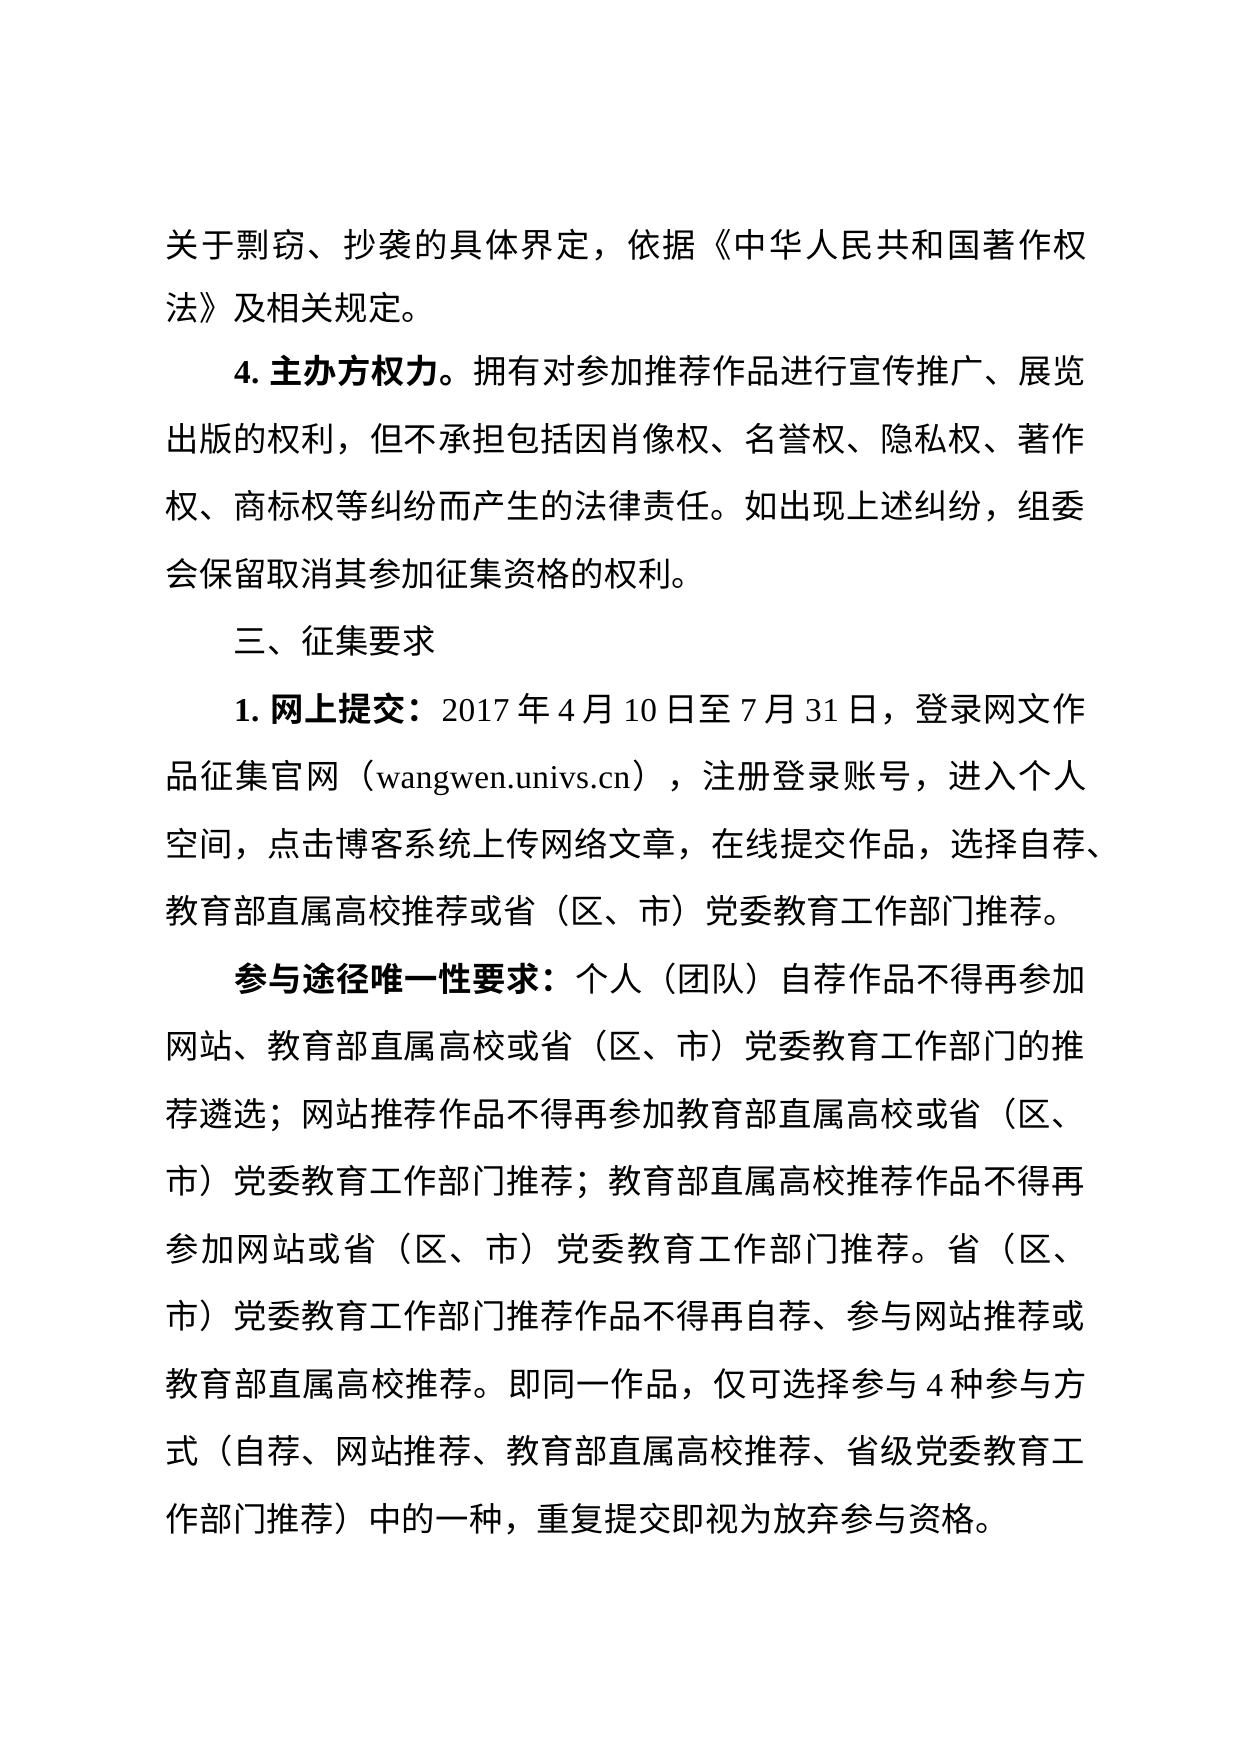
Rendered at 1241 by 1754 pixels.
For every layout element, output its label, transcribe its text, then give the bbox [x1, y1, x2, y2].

text 4. 主办方权力。拥有对参加推荐作品进行宣传推广、展览出版的权利，但不承担包括因肖像权、名誉权、隐私权、著作权、商标权等纠纷而产生的法律责任。如出现上述纠纷，组委会保留取消其参加征集资格的权利。 [165, 345, 1087, 596]
text 参与途径唯一性要求：个人（团队）自荐作品不得再参加网站、教育部直属高校或省（区、市）党委教育工作部门的推荐遴选；网站推荐作品不得再参加教育部直属高校或省（区、市）党委教育工作部门推荐；教育部直属高校推荐作品不得再参加网站或省（区、市）党委教育工作部门推荐。省（区、市）党委教育工作部门推荐作品不得再自荐、参与网站推荐或教育部直属高校推荐。即同一作品，仅可选择参与4种参与方式（自荐、网站推荐、教育部直属高校推荐、省级党委教育工作部门推荐）中的一种，重复提交即视为放弃参与资格。 [165, 952, 1087, 1541]
text 1. 网上提交：2017年4月10日至7月31日，登录网文作品征集官网（wangwen.univs.cn），注册登录账号，进入个人空间，点击博客系统上传网络文章，在线提交作品，选择自荐、教育部直属高校推荐或省（区、市）党委教育工作部门推荐。 [165, 682, 1087, 933]
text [165, 218, 1087, 330]
text 三、征集要求 [165, 615, 1087, 663]
